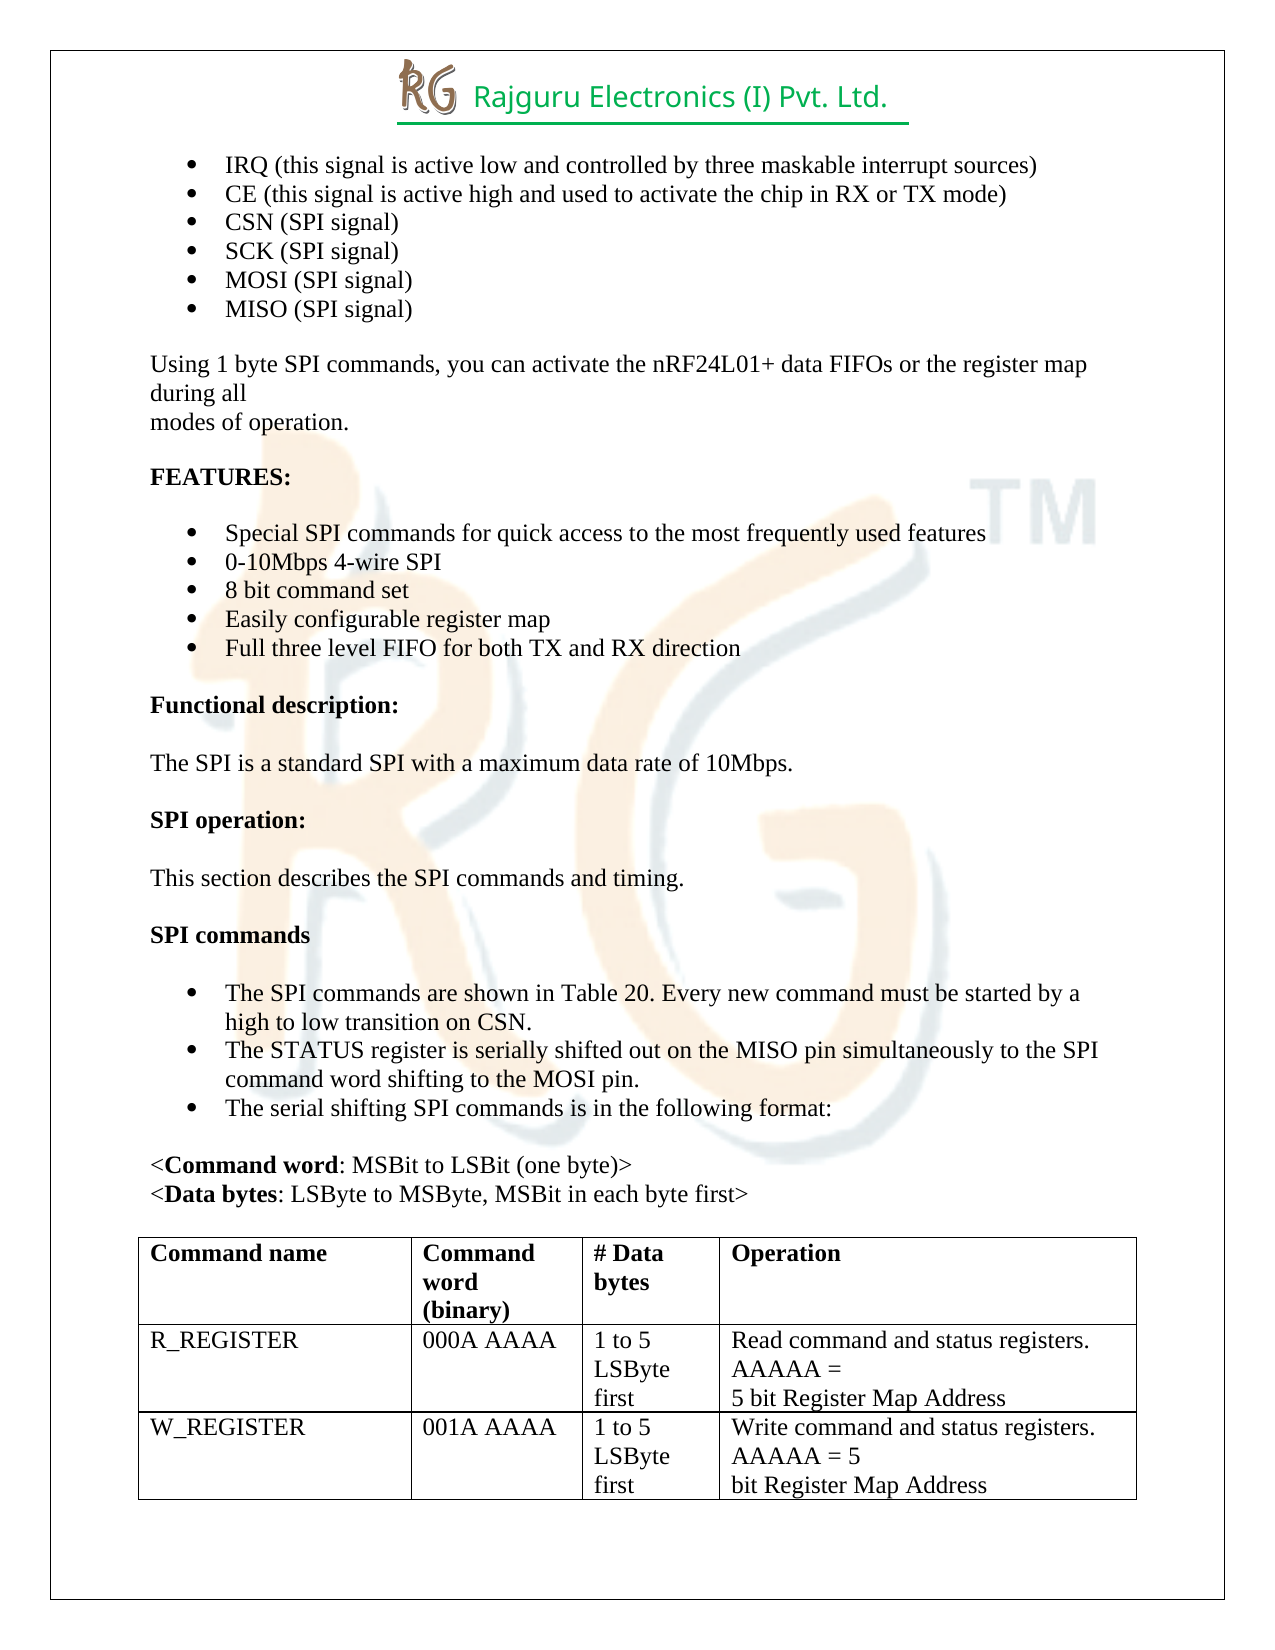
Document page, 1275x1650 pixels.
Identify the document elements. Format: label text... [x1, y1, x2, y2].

text SPI commands [150, 921, 1125, 949]
list CSN (SPI signal) [187, 207, 1125, 236]
list CE (this signal is active high and used to activate the chip in RX or TX mode) [187, 179, 1125, 207]
list MOSI (SPI signal) [187, 265, 1125, 294]
list The serial shifting SPI commands is in the following format: [187, 1093, 1125, 1122]
text This section describes the SPI commands and timing. [150, 863, 1125, 892]
text <Data bytes: LSByte to MSByte, MSBit in each byte first> [150, 1179, 1125, 1208]
text The SPI is a standard SPI with a maximum data rate of 10Mbps. [150, 748, 1125, 777]
table_cell 1 to 5 LSByte first [583, 1413, 719, 1499]
text modes of operation. [150, 407, 1125, 436]
table_cell Read command and status registers. AAAAA = 5 bit Register Map Address [720, 1325, 1136, 1411]
text Using 1 byte SPI commands, you can activate the nRF24L01+ data FIFOs or the register map during all [150, 349, 1125, 407]
table_cell 000A AAAA [412, 1325, 582, 1411]
table_cell W_REGISTER [139, 1413, 411, 1499]
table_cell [720, 1413, 1136, 1499]
list The STATUS register is serially shifted out on the MISO pin simultaneously to the SPI command word shifting to the MOSI pin. [187, 1036, 1125, 1093]
table_cell R_REGISTER [139, 1325, 411, 1411]
table_header # Data bytes [583, 1238, 719, 1324]
picture [398, 59, 457, 115]
list MISO (SPI signal) [187, 294, 1125, 322]
list 0-10Mbps 4-wire SPI [187, 547, 1125, 576]
list Special SPI commands for quick access to the most frequently used features [187, 518, 1125, 547]
list The SPI commands are shown in Table 20. Every new command must be started by a high to low transition on CSN. [187, 978, 1125, 1036]
list IRQ (this signal is active low and controlled by three maskable interrupt sources) [187, 150, 1125, 179]
table_cell 001A AAAA [412, 1413, 582, 1499]
text Functional description: [150, 691, 1125, 719]
list 8 bit command set [187, 576, 1125, 604]
list Full three level FIFO for both TX and RX direction [187, 633, 1125, 662]
text SPI operation: [150, 806, 1125, 834]
list SCK (SPI signal) [187, 236, 1125, 265]
list Easily configurable register map [187, 604, 1125, 633]
table_header Command word (binary) [412, 1238, 582, 1324]
table_header Operation [720, 1238, 1136, 1324]
table_cell 1 to 5 LSByte first [583, 1325, 719, 1411]
text FEATURES: [150, 462, 1125, 491]
table_header Command name [139, 1238, 411, 1324]
text <Command word: MSBit to LSBit (one byte)> [150, 1151, 1125, 1179]
